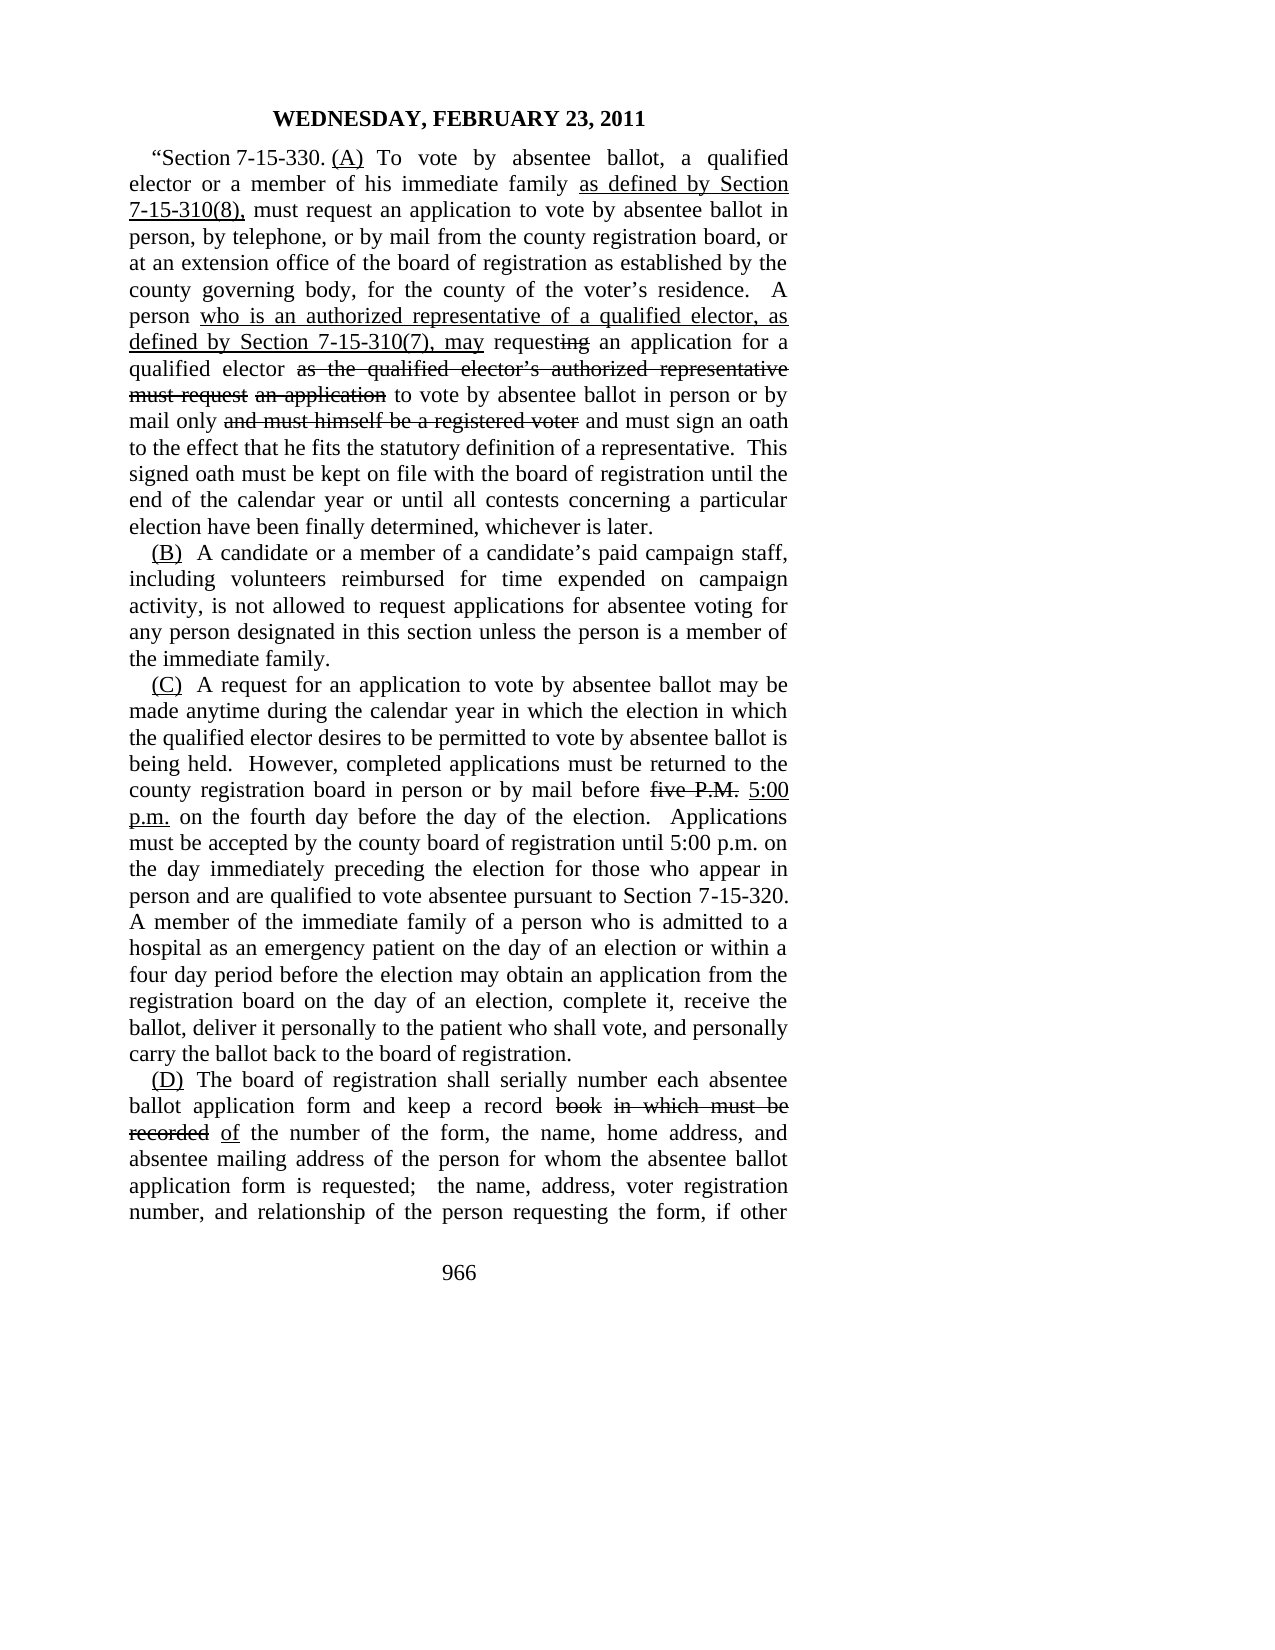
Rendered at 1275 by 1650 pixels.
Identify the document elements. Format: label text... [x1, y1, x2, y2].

text (C) A request for an application to vote by absentee ballot may be made anytime during the calendar year in which the election in which the qualified elector desires to be permitted to vote by absentee ballot is being held. However, completed applications must be returned to the county registration board in person or by mail before five P.M. 5:00 p.m. on the fourth day before the day of the election. Applications must be accepted by the county board of registration until 5:00 p.m. on the day immediately preceding the election for those who appear in person and are qualified to vote absentee pursuant to Section 7-15-320. A member of the immediate family of a person who is admitted to a hospital as an emergency patient on the day of an election or within a four day period before the election may obtain an application from the registration board on the day of an election, complete it, receive the ballot, deliver it personally to the patient who shall vote, and personally carry the ballot back to the board of registration. [129, 671, 789, 1066]
text (B) A candidate or a member of a candidate’s paid campaign staff, including volunteers reimbursed for time expended on campaign activity, is not allowed to request applications for absentee voting for any person designated in this section unless the person is a member of the immediate family. [129, 539, 789, 671]
text “Section 7-15-330. (A) To vote by absentee ballot, a qualified elector or a member of his immediate family as defined by Section 7-15-310(8), must request an application to vote by absentee ballot in person, by telephone, or by mail from the county registration board, or at an extension office of the board of registration as established by the county governing body, for the county of the voter’s residence. A person who is an authorized representative of a qualified elector, as defined by Section 7-15-310(7), may requesting an application for a qualified elector as the qualified elector’s authorized representative must request an application to vote by absentee ballot in person or by mail only and must himself be a registered voter and must sign an oath to the effect that he fits the statutory definition of a representative. This signed oath must be kept on file with the board of registration until the end of the calendar year or until all contests concerning a particular election have been finally determined, whichever is later. [129, 144, 789, 539]
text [129, 1066, 789, 1224]
